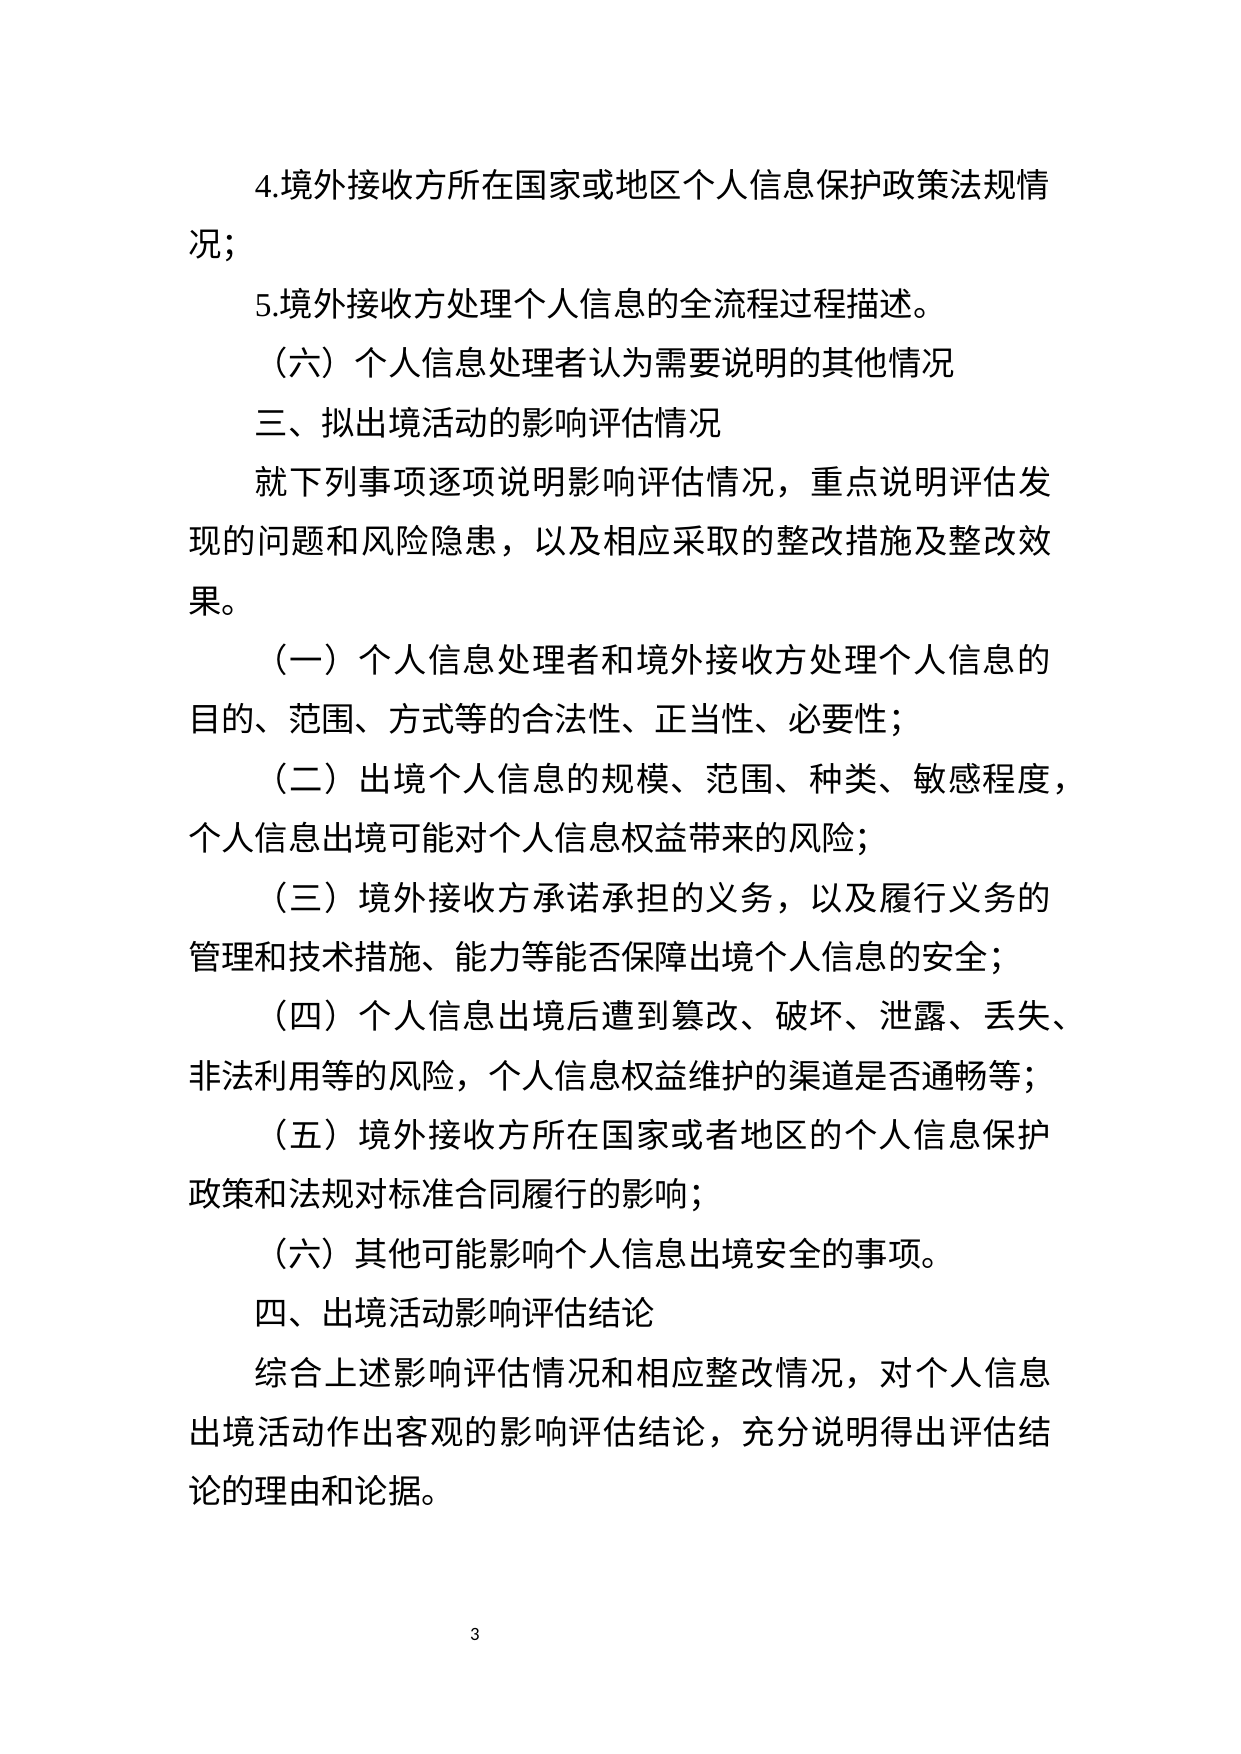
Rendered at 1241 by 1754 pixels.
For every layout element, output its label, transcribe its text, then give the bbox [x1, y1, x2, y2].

text 四、出境活动影响评估结论 [188, 1278, 1052, 1337]
text （二）出境个人信息的规模、范围、种类、敏感程度，个人信息出境可能对个人信息权益带来的风险； [188, 744, 1052, 862]
text 4.境外接收方所在国家或地区个人信息保护政策法规情况； [188, 150, 1052, 269]
text （六）其他可能影响个人信息出境安全的事项。 [188, 1219, 1052, 1278]
text （四）个人信息出境后遭到篡改、破坏、泄露、丢失、非法利用等的风险，个人信息权益维护的渠道是否通畅等； [188, 981, 1052, 1100]
text （三）境外接收方承诺承担的义务，以及履行义务的管理和技术措施、能力等能否保障出境个人信息的安全； [188, 862, 1052, 981]
text 综合上述影响评估情况和相应整改情况，对个人信息出境活动作出客观的影响评估结论，充分说明得出评估结论的理由和论据。 [188, 1337, 1052, 1516]
text （五）境外接收方所在国家或者地区的个人信息保护政策和法规对标准合同履行的影响； [188, 1100, 1052, 1219]
text 三、拟出境活动的影响评估情况 [188, 387, 1052, 447]
text （六）个人信息处理者认为需要说明的其他情况 [188, 328, 1052, 387]
text 5.境外接收方处理个人信息的全流程过程描述。 [188, 269, 1052, 328]
text （一）个人信息处理者和境外接收方处理个人信息的目的、范围、方式等的合法性、正当性、必要性； [188, 625, 1052, 744]
text 就下列事项逐项说明影响评估情况，重点说明评估发现的问题和风险隐患，以及相应采取的整改措施及整改效果。 [188, 447, 1052, 625]
